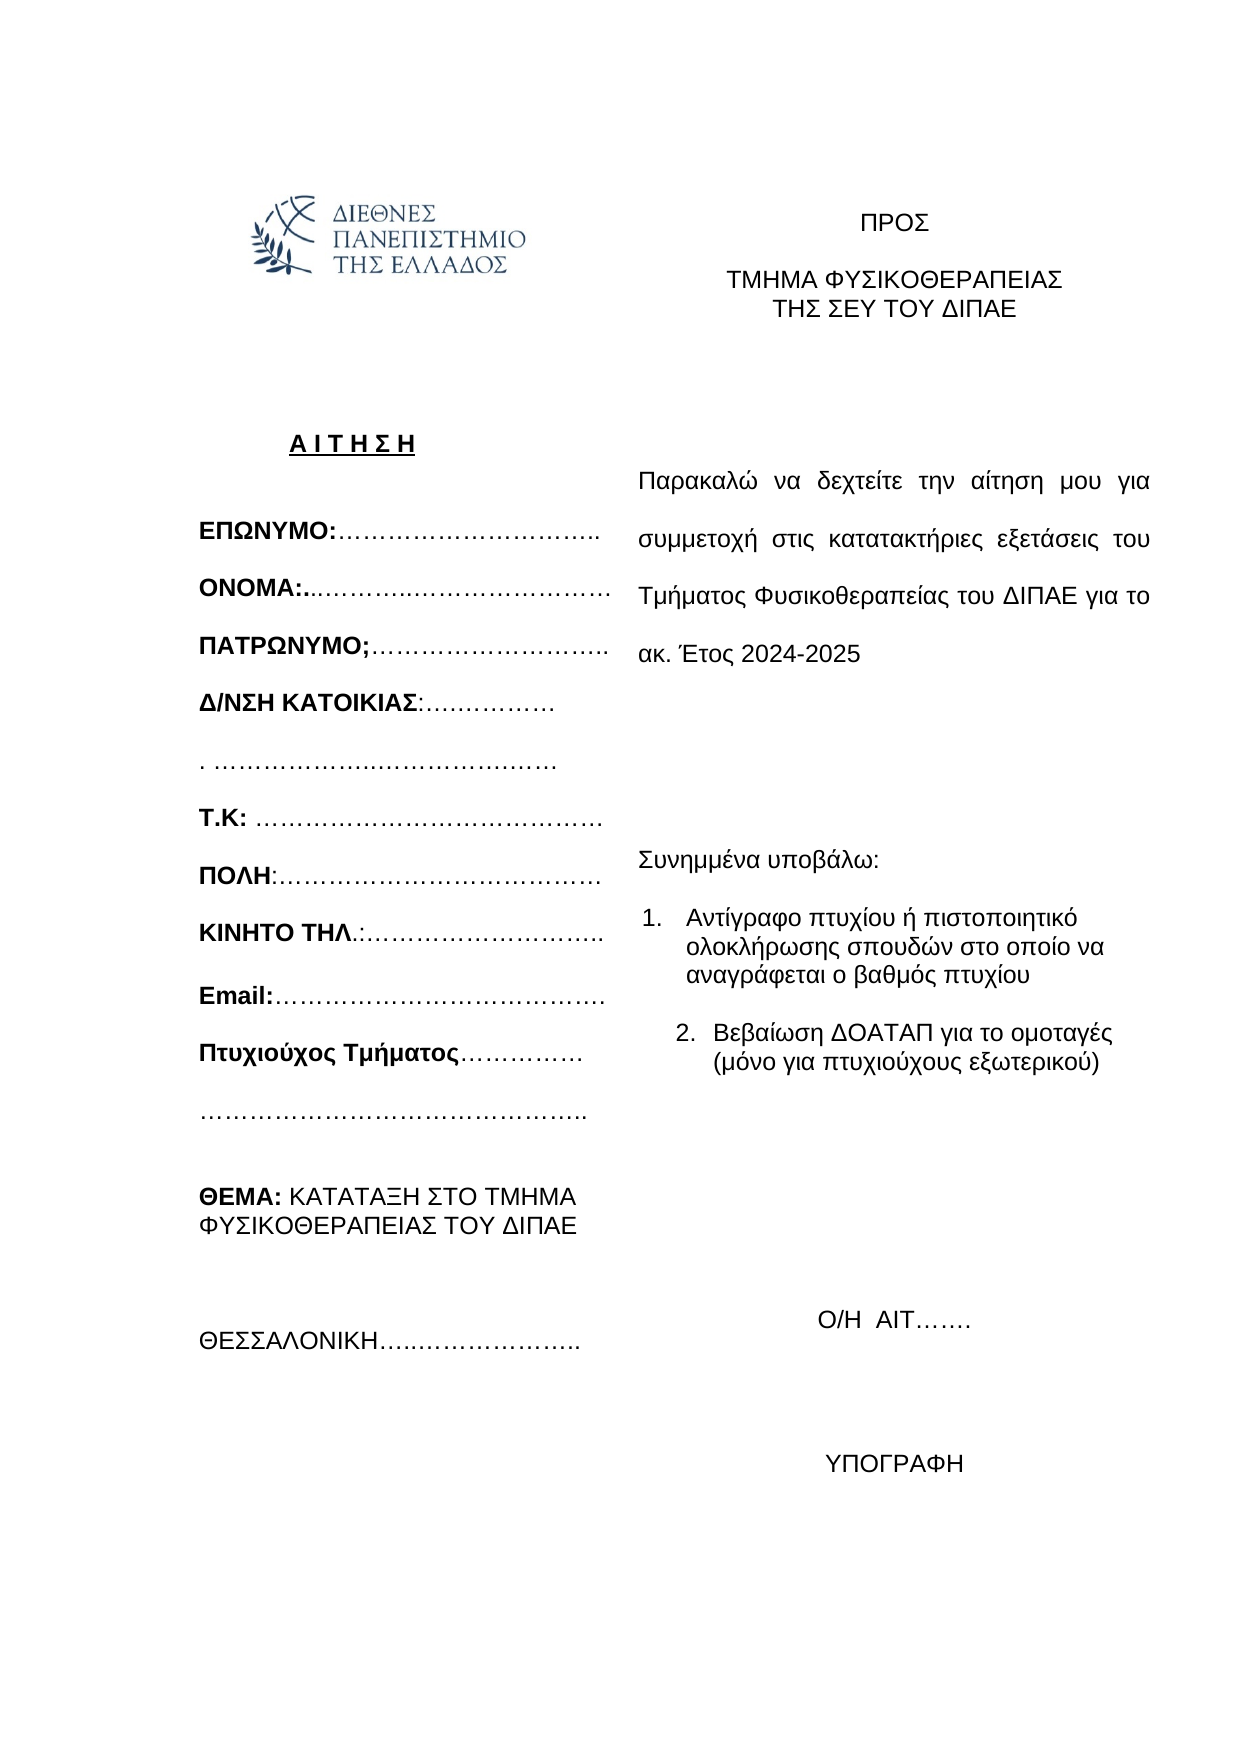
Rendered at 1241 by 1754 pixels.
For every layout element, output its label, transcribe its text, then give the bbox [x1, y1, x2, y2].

table_header ΠΡΟΣ ΤΜΗΜΑ ΦΥΣΙΚΟΘΕΡΑΠΕΙΑΣ ΤΗΣ ΣΕΥ ΤΟΥ ΔΙΠΑΕ Παρακαλώ να δεχτείτε την αίτηση μου για συμμετοχή στις κατατακτήριες εξετάσεις του Τμήματος Φυσικοθεραπείας του ΔΙΠΑΕ για το ακ. Έτος 2024-2025 Συνημμένα υποβάλω: Αντίγραφο πτυχίου ή πιστοποιητικό ολοκλήρωσης σπουδών στο οποίο να αναγράφεται ο βαθμός πτυχίου Βεβαίωση ΔΟΑΤΑΠ για το ομοταγές (μόνο για πτυχιούχους εξωτερικού) Ο/Η ΑΙΤ……. ΥΠΟΓΡΑΦΗ [627, 150, 1162, 1535]
picture [226, 184, 549, 286]
table_header Α Ι Τ Η Σ Η ΕΠΩΝΥΜΟ:………………………….. ΟΝΟΜΑ:...………..…………………… ΠΑΤΡΩΝΥΜΟ;……………………….. Δ/ΝΣΗ ΚΑΤΟΙΚΙΑΣ:….………… . ………………..…………….…… Τ.Κ: …………………………………… ΠΟΛΗ:………………………………… ΚΙΝΗΤΟ ΤΗΛ.:……………………….. Email:…………………………………. Πτυχιούχος Τμήματος…………… ……………………………………….. ΘΕΜΑ: ΚΑΤΑΤΑΞΗ ΣΤΟ ΤΜΗΜΑ ΦΥΣΙΚΟΘΕΡΑΠΕΙΑΣ ΤΟΥ ΔΙΠΑΕ ΘΕΣΣΑΛΟΝΙΚΗ…..……………….. [188, 150, 627, 1535]
